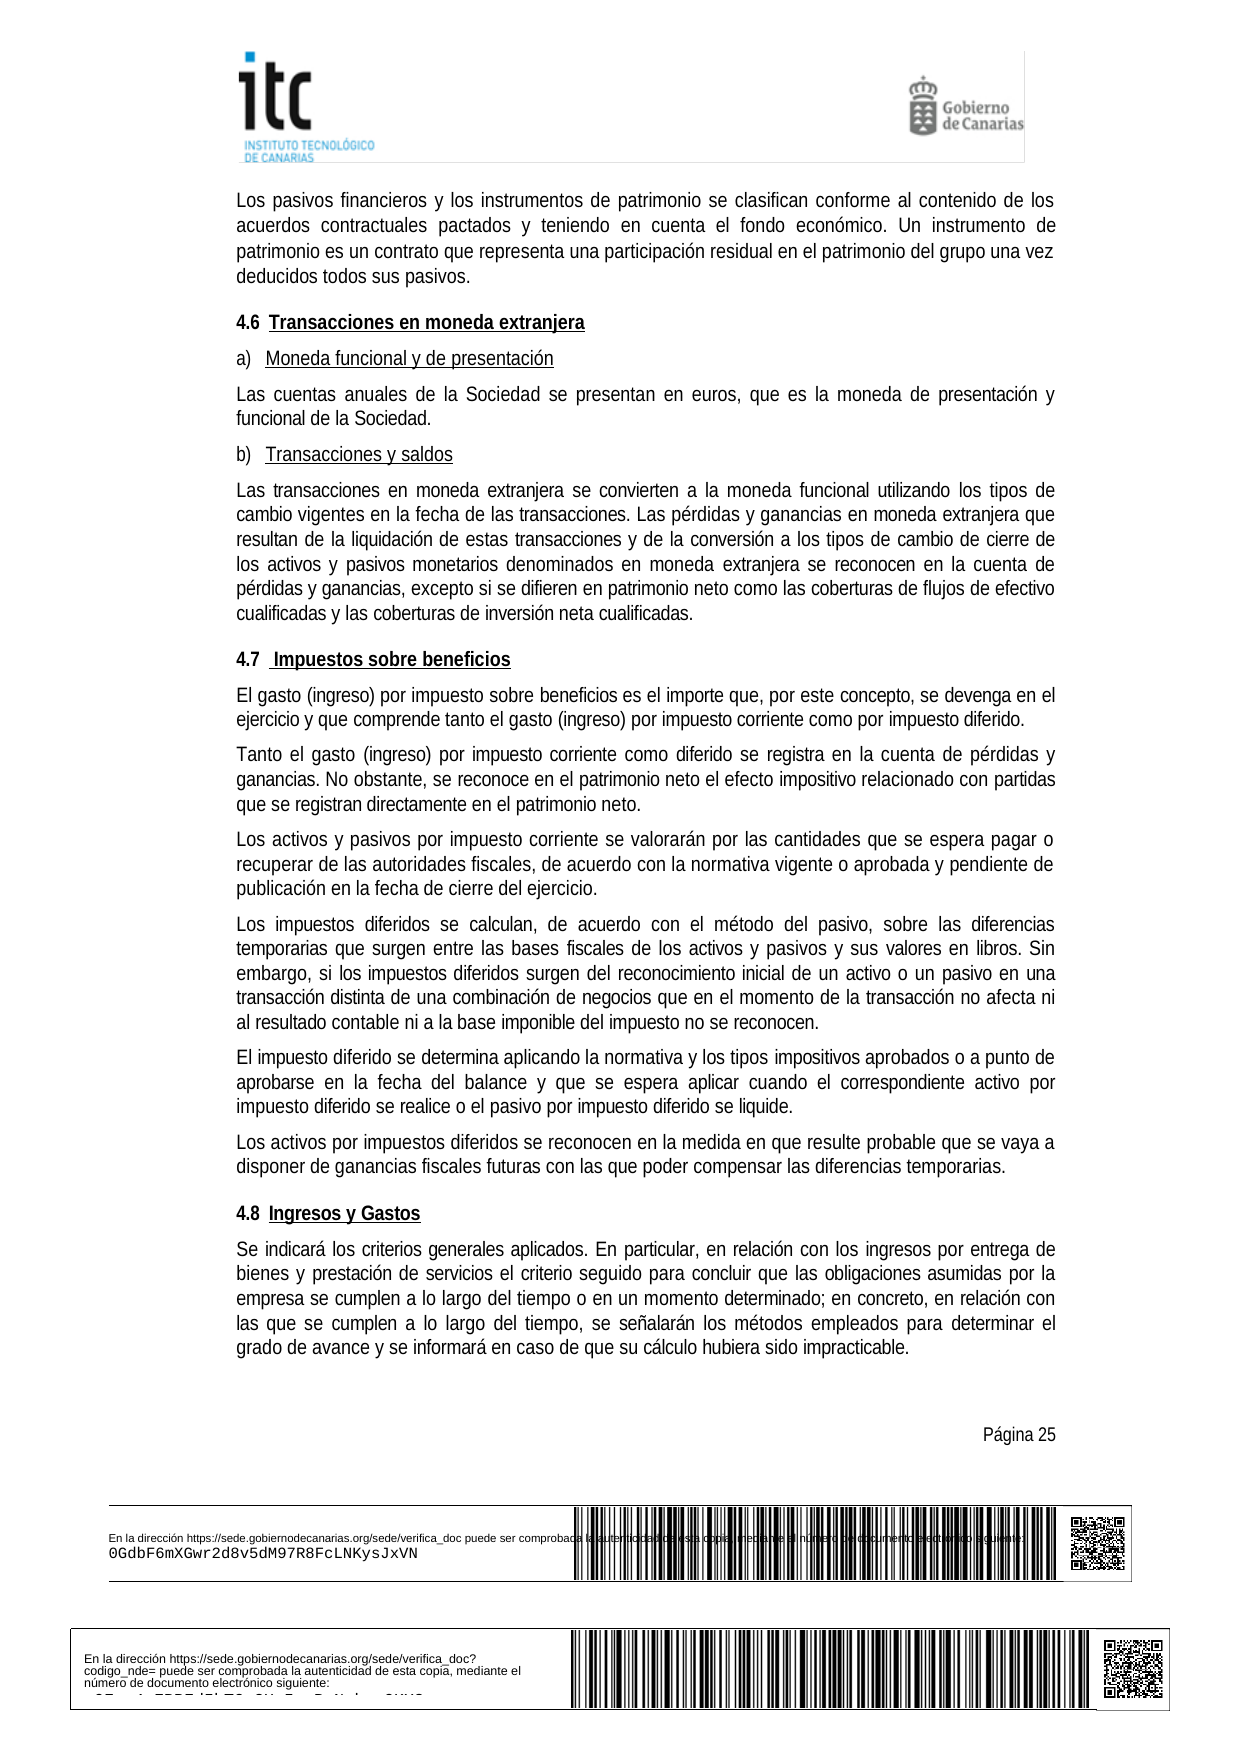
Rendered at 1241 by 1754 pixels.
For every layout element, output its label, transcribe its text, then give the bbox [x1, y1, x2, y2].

text El impuesto diferido se determina aplicando la normativa y los tipos impositivos aprobados o a punto de aprobarse en la fecha del balance y que se espera aplicar cuando el correspondiente activo por impuesto diferido se realice o el pasivo por impuesto diferido se liquide. [236, 1045, 1056, 1118]
list Moneda funcional y de presentación [236, 346, 1182, 370]
picture [238, 51, 1026, 164]
picture [574, 1507, 1056, 1580]
picture [571, 1630, 1089, 1708]
text Las transacciones en moneda extranjera se convierten a la moneda funcional utilizando los tipos de cambio vigentes en la fecha de las transacciones. Las pérdidas y ganancias en moneda extranjera que resultan de la liquidación de estas transacciones y de la conversión a los tipos de cambio de cierre de los activos y pasivos monetarios denominados en moneda extranjera se reconocen en la cuenta de pérdidas y ganancias, excepto si se difieren en patrimonio neto como las coberturas de flujos de efectivo cualificadas y las coberturas de inversión neta cualificadas. [236, 478, 1056, 625]
text Los impuestos diferidos se calculan, de acuerdo con el método del pasivo, sobre las diferencias temporarias que surgen entre las bases fiscales de los activos y pasivos y sus valores en libros. Sin embargo, si los impuestos diferidos surgen del reconocimiento inicial de un activo o un pasivo en una transacción distinta de una combinación de negocios que en el momento de la transacción no afecta ni al resultado contable ni a la base imponible del impuesto no se reconocen. [236, 912, 1056, 1034]
text Las cuentas anuales de la Sociedad se presentan en euros, que es la moneda de presentación y funcional de la Sociedad. [236, 381, 1056, 430]
subtitle Transacciones en moneda extranjera [236, 310, 1182, 334]
text Se indicará los criterios generales aplicados. En particular, en relación con los ingresos por entrega de bienes y prestación de servicios el criterio seguido para concluir que las obligaciones asumidas por la empresa se cumplen a lo largo del tiempo o en un momento determinado; en concreto, en relación con las que se cumplen a lo largo del tiempo, se señalarán los métodos empleados para determinar el grado de avance y se informará en caso de que su cálculo hubiera sido impracticable. [236, 1237, 1056, 1359]
subtitle Ingresos y Gastos [236, 1201, 1182, 1225]
subtitle Impuestos sobre beneficios [236, 647, 1182, 671]
text Los pasivos financieros y los instrumentos de patrimonio se clasifican conforme al contenido de los acuerdos contractuales pactados y teniendo en cuenta el fondo económico. Un instrumento de patrimonio es un contrato que representa una participación residual en el patrimonio del grupo una vez deducidos todos sus pasivos. [236, 188, 1056, 288]
text Tanto el gasto (ingreso) por impuesto corriente como diferido se registra en la cuenta de pérdidas y ganancias. No obstante, se reconoce en el patrimonio neto el efecto impositivo relacionado con partidas que se registran directamente en el patrimonio neto. [236, 742, 1056, 816]
list Transacciones y saldos [236, 442, 1182, 466]
text Los activos y pasivos por impuesto corriente se valorarán por las cantidades que se espera pagar o recuperar de las autoridades fiscales, de acuerdo con la normativa vigente o aprobada y pendiente de publicación en la fecha de cierre del ejercicio. [236, 827, 1056, 900]
text El gasto (ingreso) por impuesto sobre beneficios es el importe que, por este concepto, se devenga en el ejercicio y que comprende tanto el gasto (ingreso) por impuesto corriente como por impuesto diferido. [236, 683, 1056, 731]
text Los activos por impuestos diferidos se reconocen en la medida en que resulte probable que se vaya a disponer de ganancias fiscales futuras con las que poder compensar las diferencias temporarias. [236, 1130, 1056, 1178]
picture [1096, 1628, 1170, 1711]
picture [1063, 1505, 1132, 1582]
text Página 25 [58, 1423, 1056, 1446]
